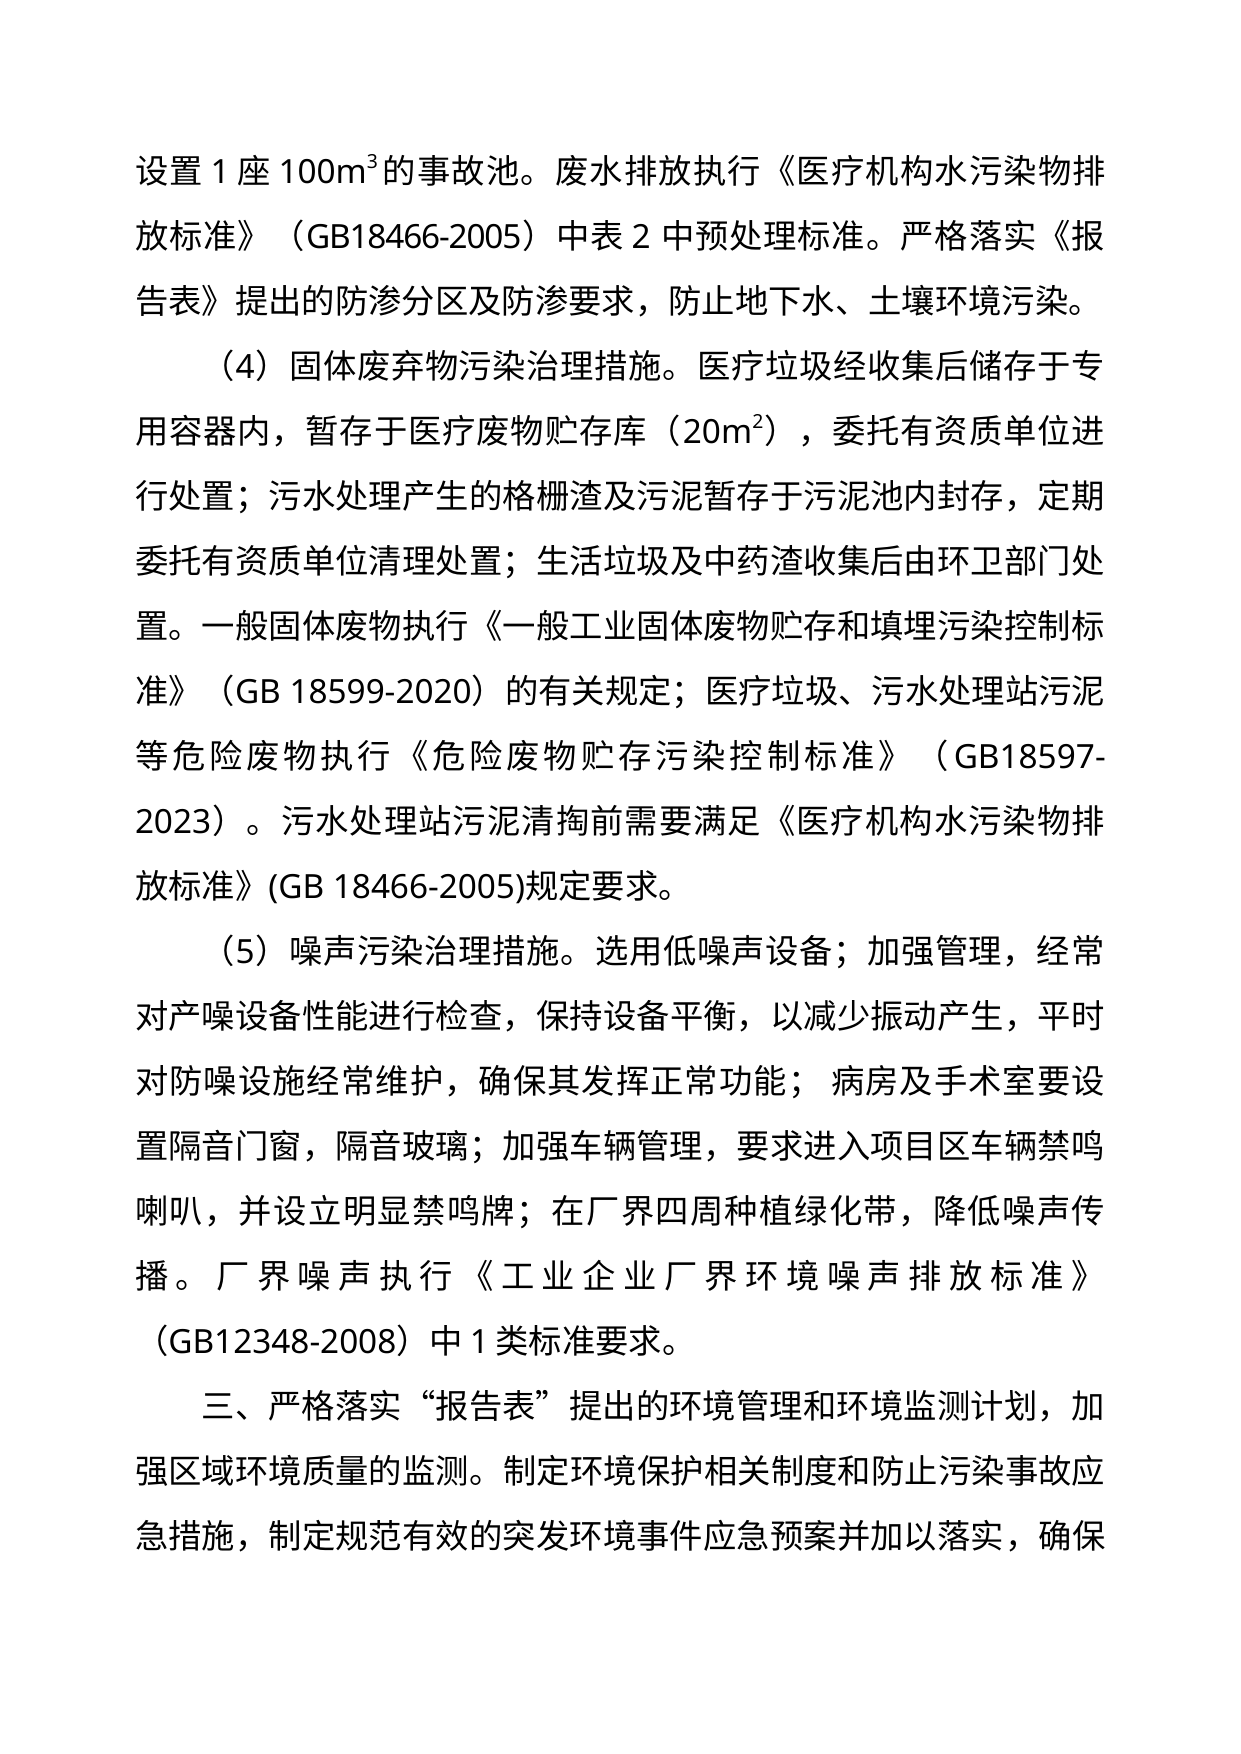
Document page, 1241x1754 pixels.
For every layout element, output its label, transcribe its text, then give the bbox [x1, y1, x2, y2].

text （5）噪声污染治理措施。选用低噪声设备；加强管理，经常对产噪设备性能进行检查，保持设备平衡，以减少振动产生，平时对防噪设施经常维护，确保其发挥正常功能； 病房及手术室要设置隔音门窗，隔音玻璃；加强车辆管理，要求进入项目区车辆禁鸣喇叭，并设立明显禁鸣牌；在厂界四周种植绿化带，降低噪声传播。厂界噪声执行《工业企业厂界环境噪声排放标准》（GB12348-2008）中1类标准要求。 [135, 917, 1106, 1372]
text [135, 1372, 1106, 1567]
text （4）固体废弃物污染治理措施。医疗垃圾经收集后储存于专用容器内，暂存于医疗废物贮存库（20m2），委托有资质单位进行处置；污水处理产生的格栅渣及污泥暂存于污泥池内封存，定期委托有资质单位清理处置；生活垃圾及中药渣收集后由环卫部门处置。一般固体废物执行《一般工业固体废物贮存和填埋污染控制标准》（GB 18599-2020）的有关规定；医疗垃圾、污水处理站污泥等危险废物执行《危险废物贮存污染控制标准》（GB18597-2023）。污水处理站污泥清掏前需要满足《医疗机构水污染物排放标准》(GB 18466-2005)规定要求。 [135, 332, 1106, 917]
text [135, 137, 1106, 332]
